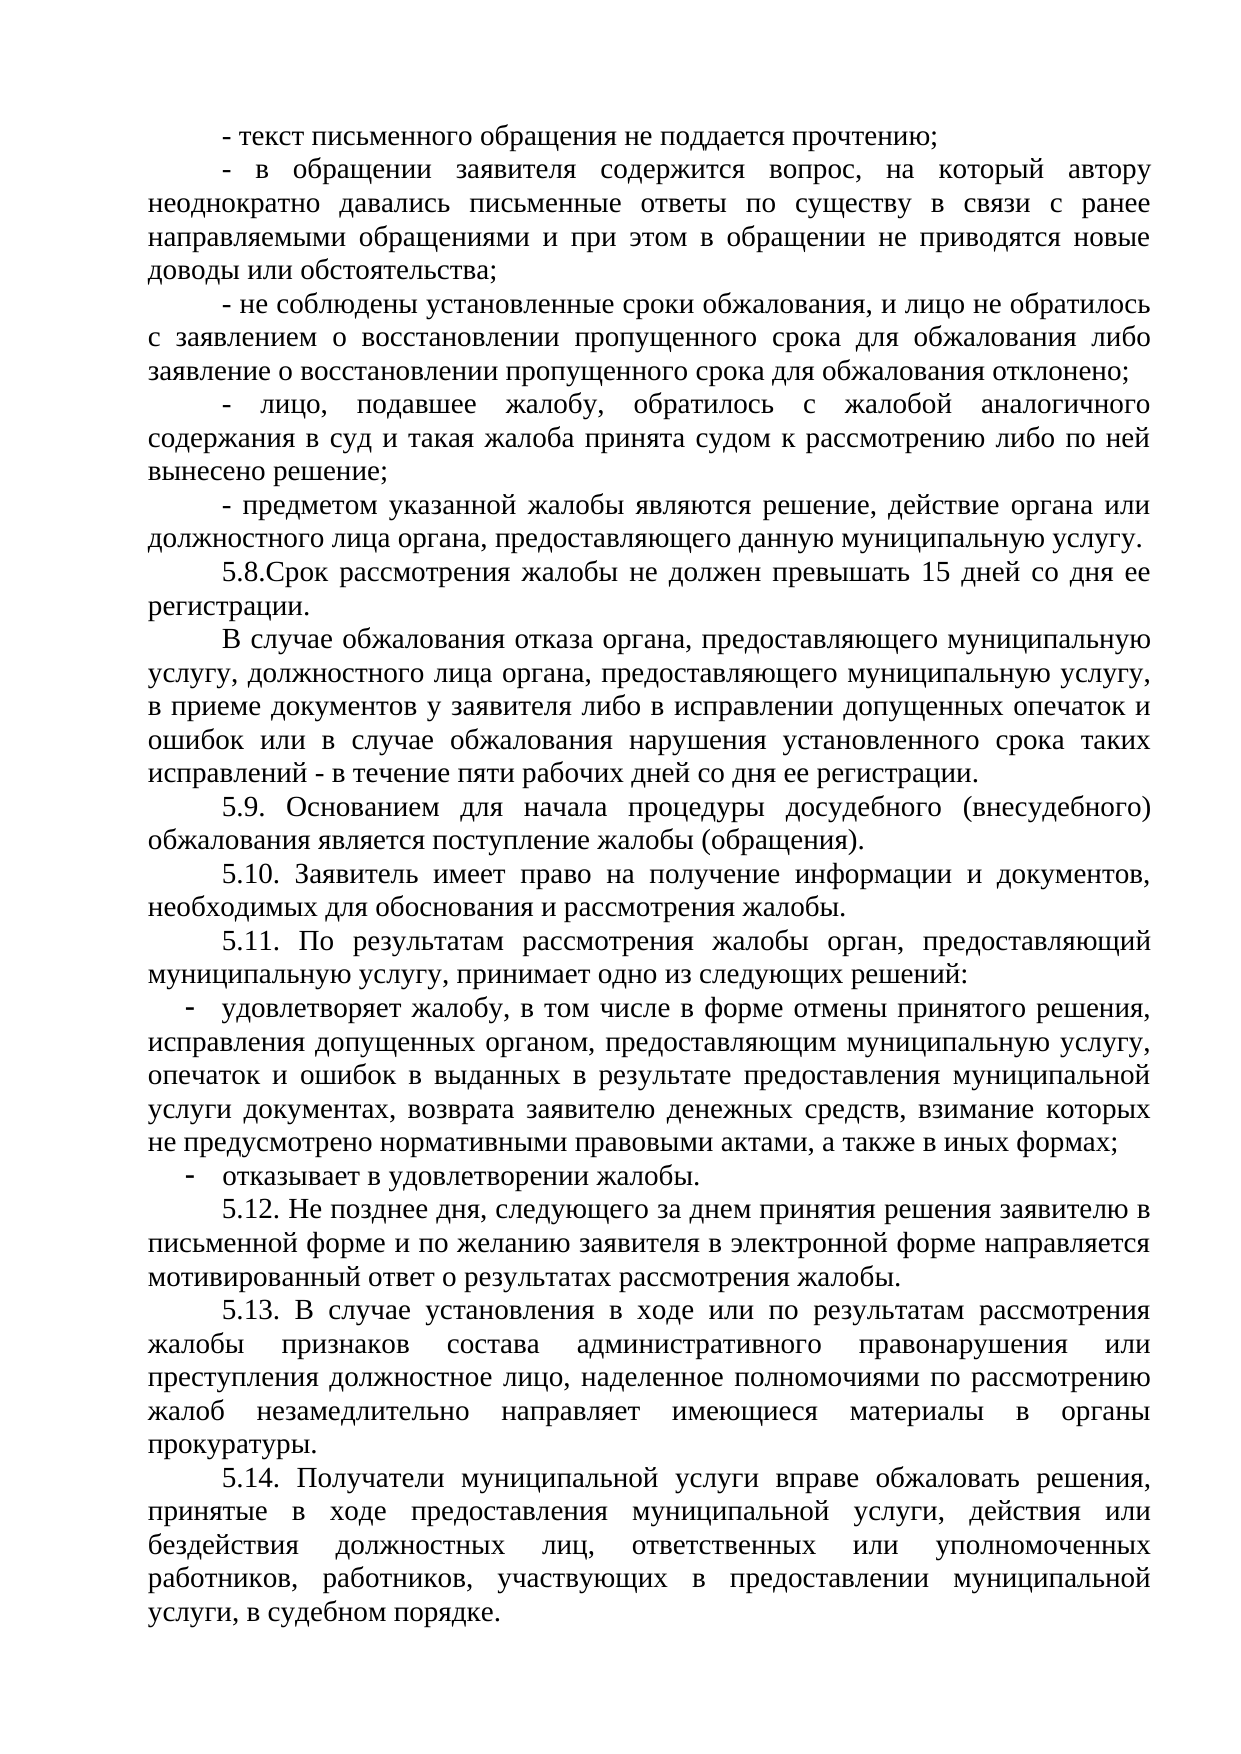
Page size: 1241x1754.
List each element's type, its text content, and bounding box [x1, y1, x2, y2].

text В случае обжалования отказа органа, предоставляющего муниципальную услугу, должностного лица органа, предоставляющего муниципальную услугу, в приеме документов у заявителя либо в исправлении допущенных опечаток и ошибок или в случае обжалования нарушения установленного срока таких исправлений - в течение пяти рабочих дней со дня ее регистрации. [148, 621, 1152, 789]
list отказывает в удовлетворении жалобы. [185, 1158, 1152, 1192]
text 5.12. Не позднее дня, следующего за днем принятия решения заявителю в письменной форме и по желанию заявителя в электронной форме направляется мотивированный ответ о результатах рассмотрения жалобы. [148, 1192, 1152, 1292]
text - лицо, подавшее жалобу, обратилось с жалобой аналогичного содержания в суд и такая жалоба принята судом к рассмотрению либо по ней вынесено решение; [148, 386, 1152, 487]
text - текст письменного обращения не поддается прочтению; [148, 118, 1152, 152]
list удовлетворяет жалобу, в том числе в форме отмены принятого решения, исправления допущенных органом, предоставляющим муниципальную услугу, опечаток и ошибок в выданных в результате предоставления муниципальной услуги документах, возврата заявителю денежных средств, взимание которых не предусмотрено нормативными правовыми актами, а также в иных формах; [148, 990, 1152, 1158]
text 5.9. Основанием для начала процедуры досудебного (внесудебного) обжалования является поступление жалобы (обращения). [148, 789, 1152, 856]
text - в обращении заявителя содержится вопрос, на который автору неоднократно давались письменные ответы по существу в связи с ранее направляемыми обращениями и при этом в обращении не приводятся новые доводы или обстоятельства; [148, 152, 1152, 286]
text 5.13. В случае установления в ходе или по результатам рассмотрения жалобы признаков состава административного правонарушения или преступления должностное лицо, наделенное полномочиями по рассмотрению жалоб незамедлительно направляет имеющиеся материалы в органы прокуратуры. [148, 1292, 1152, 1460]
text - предметом указанной жалобы являются решение, действие органа или должностного лица органа, предоставляющего данную муниципальную услугу. [148, 487, 1152, 554]
text - не соблюдены установленные сроки обжалования, и лицо не обратилось с заявлением о восстановлении пропущенного срока для обжалования либо заявление о восстановлении пропущенного срока для обжалования отклонено; [148, 286, 1152, 386]
text 5.11. По результатам рассмотрения жалобы орган, предоставляющий муниципальную услугу, принимает одно из следующих решений: [148, 923, 1152, 990]
text 5.8.Срок рассмотрения жалобы не должен превышать 15 дней со дня ее регистрации. [148, 554, 1152, 621]
text 5.14. Получатели муниципальной услуги вправе обжаловать решения, принятые в ходе предоставления муниципальной услуги, действия или бездействия должностных лиц, ответственных или уполномоченных работников, работников, участвующих в предоставлении муниципальной услуги, в судебном порядке. [148, 1460, 1152, 1628]
text 5.10. Заявитель имеет право на получение информации и документов, необходимых для обоснования и рассмотрения жалобы. [148, 856, 1152, 923]
